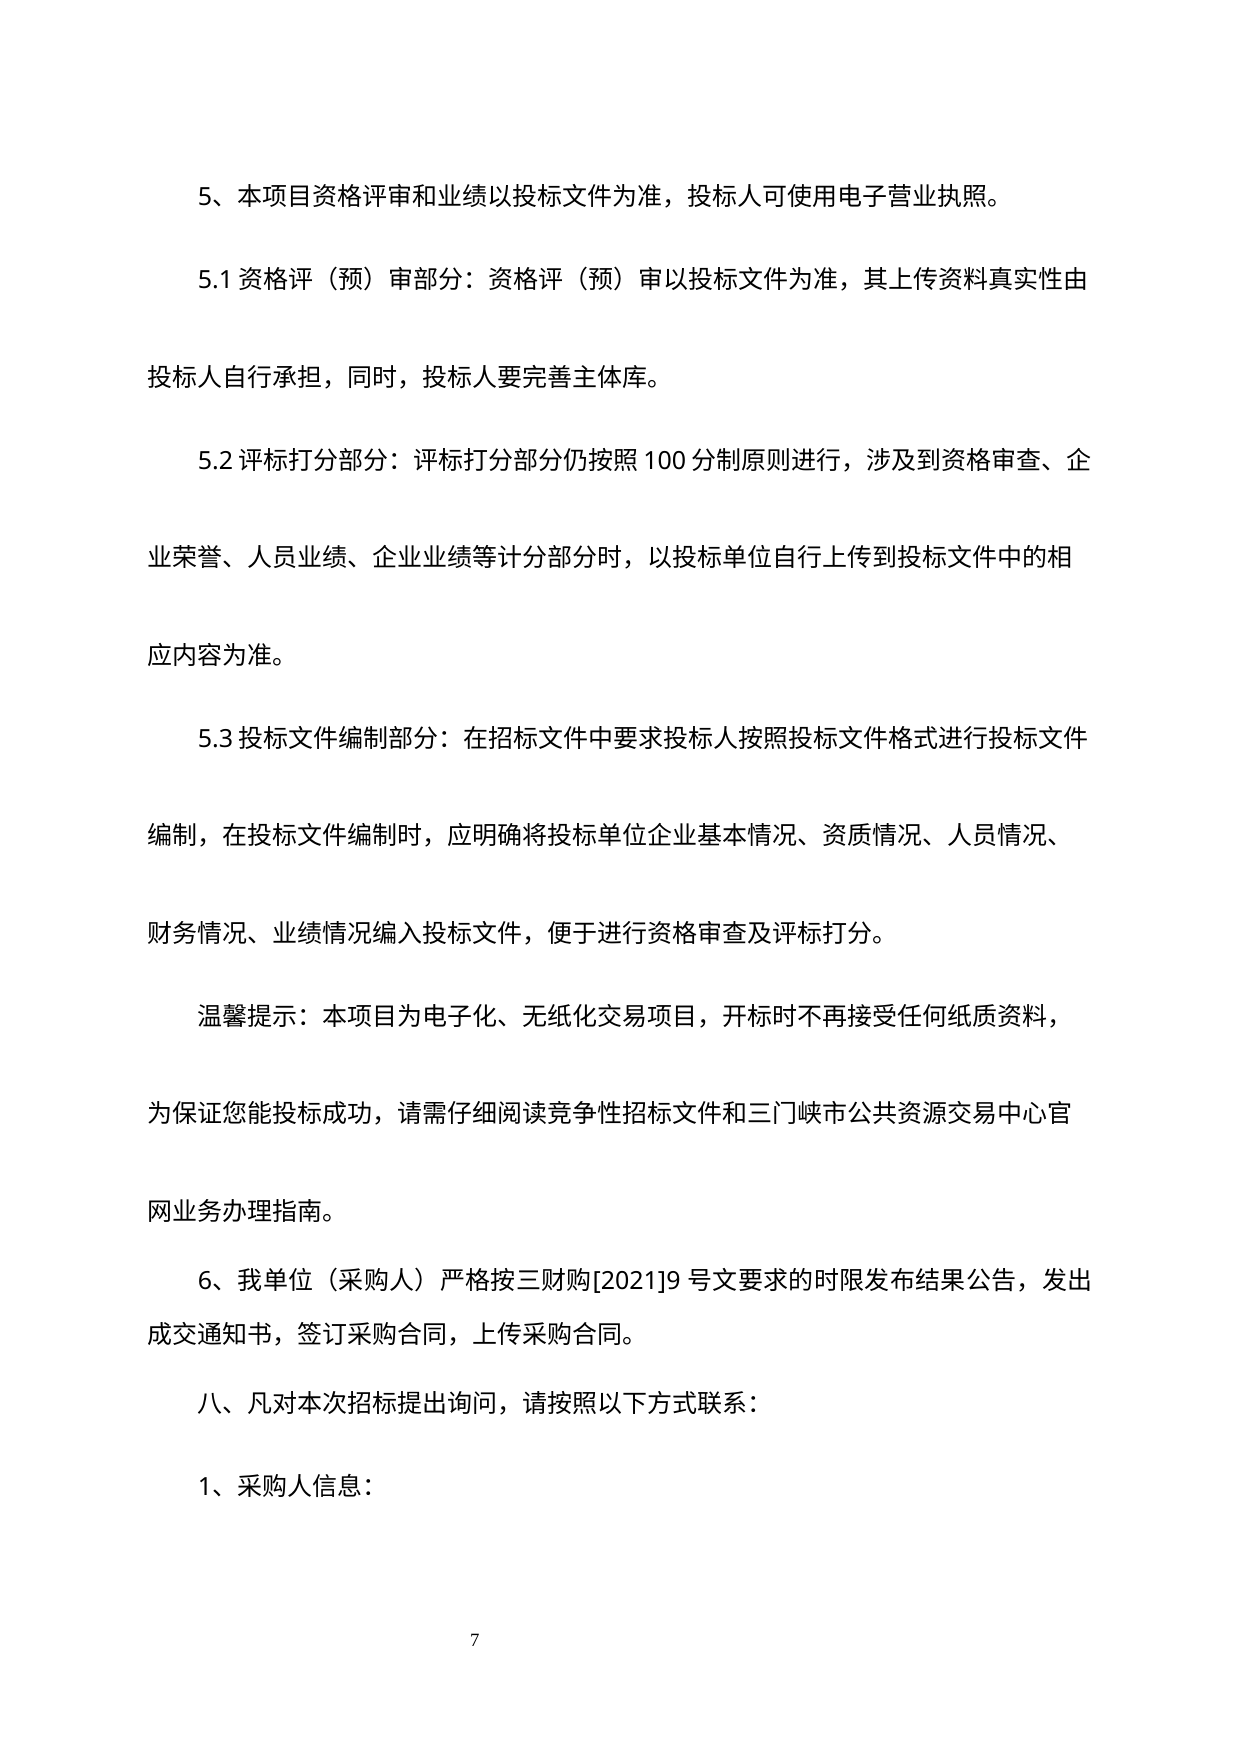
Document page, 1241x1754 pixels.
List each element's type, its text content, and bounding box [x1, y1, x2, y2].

text 5.2评标打分部分：评标打分部分仍按照100分制原则进行，涉及到资格审查、企业荣誉、人员业绩、企业业绩等计分部分时，以投标单位自行上传到投标文件中的相应内容为准。 [148, 426, 1092, 686]
text 1、采购人信息： [148, 1452, 1092, 1517]
text 5.3投标文件编制部分：在招标文件中要求投标人按照投标文件格式进行投标文件编制，在投标文件编制时，应明确将投标单位企业基本情况、资质情况、人员情况、财务情况、业绩情况编入投标文件，便于进行资格审查及评标打分。 [148, 704, 1092, 964]
text 6、我单位（采购人）严格按三财购[2021]9 号文要求的时限发布结果公告，发出成交通知书，签订采购合同，上传采购合同。 [148, 1260, 1092, 1351]
text 温馨提示：本项目为电子化、无纸化交易项目，开标时不再接受任何纸质资料，为保证您能投标成功，请需仔细阅读竞争性招标文件和三门峡市公共资源交易中心官网业务办理指南。 [148, 982, 1092, 1242]
text 5、本项目资格评审和业绩以投标文件为准，投标人可使用电子营业执照。 [148, 162, 1092, 227]
text 5.1资格评（预）审部分：资格评（预）审以投标文件为准，其上传资料真实性由投标人自行承担，同时，投标人要完善主体库。 [148, 245, 1092, 408]
text 八、凡对本次招标提出询问，请按照以下方式联系： [148, 1369, 1092, 1434]
